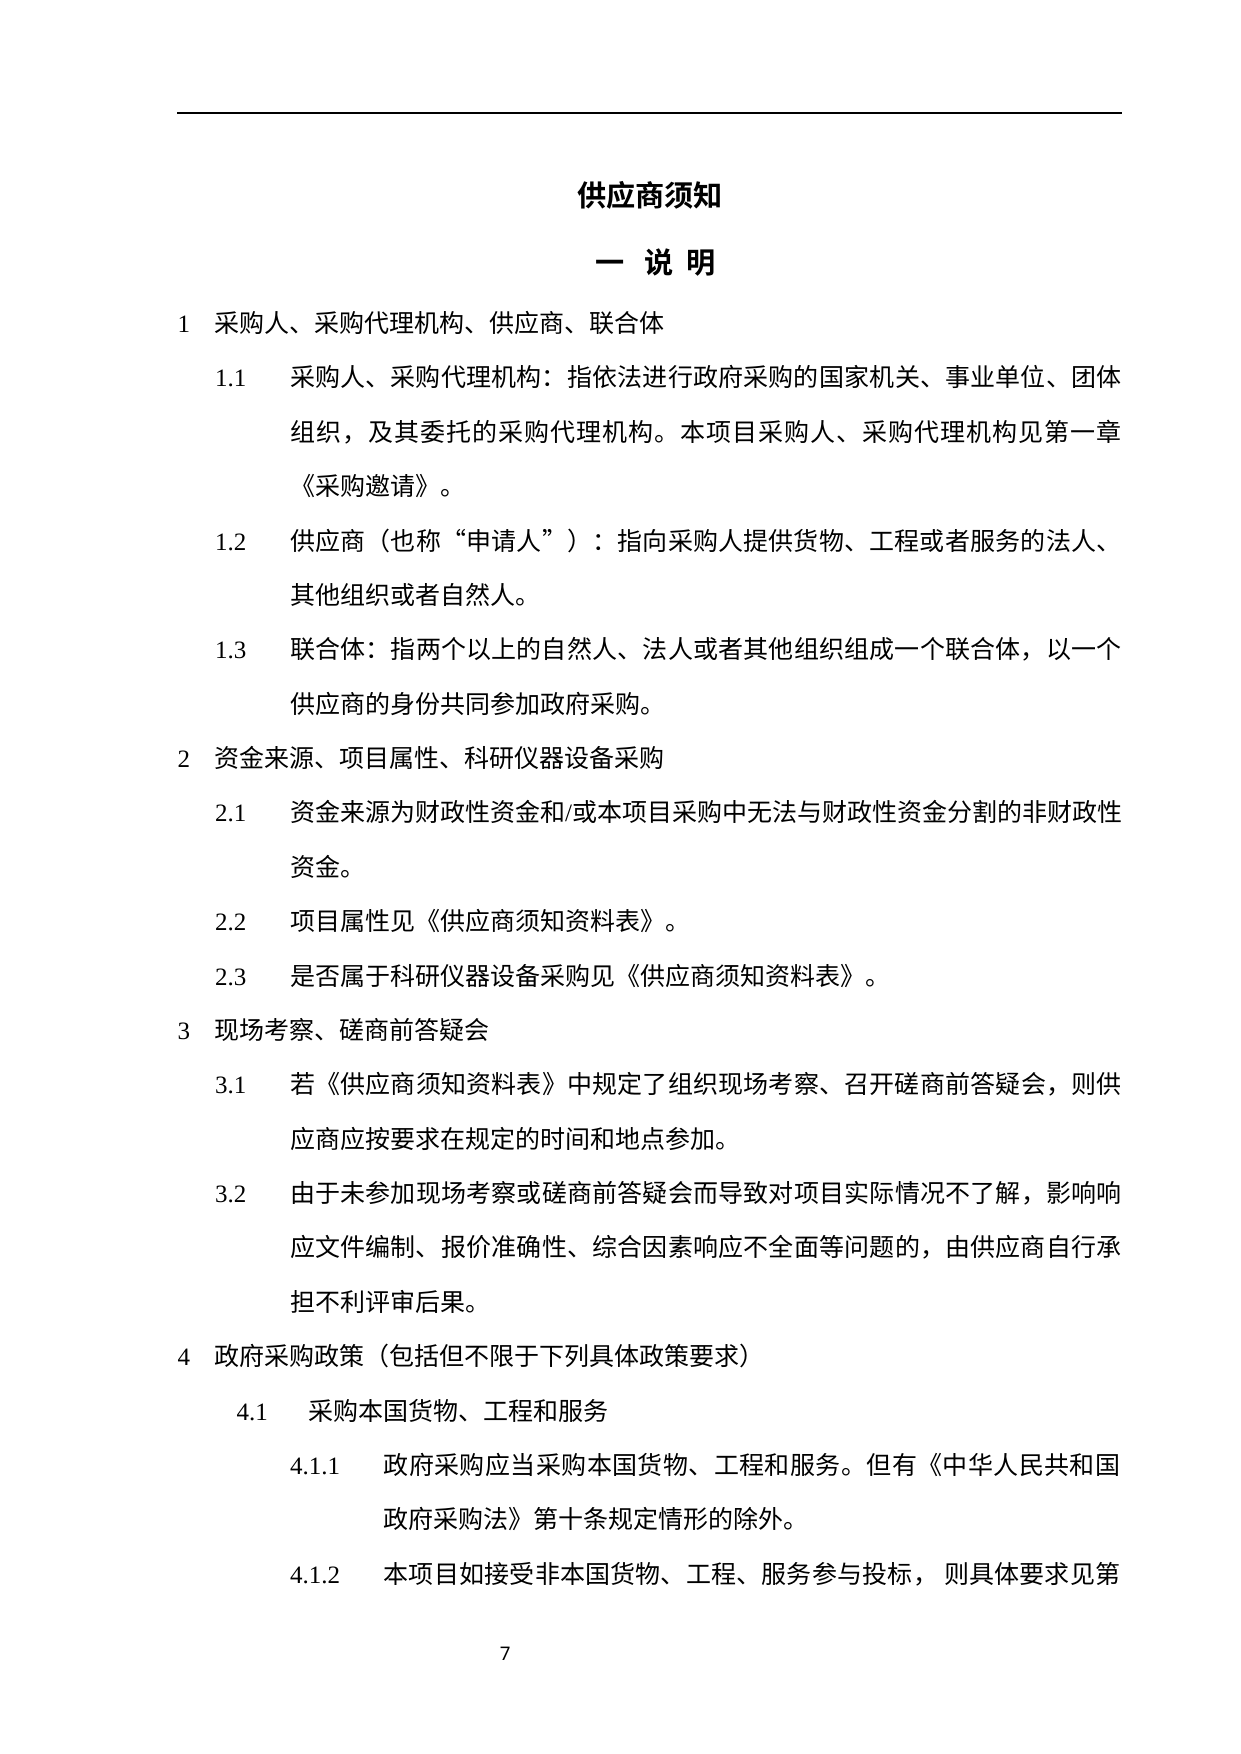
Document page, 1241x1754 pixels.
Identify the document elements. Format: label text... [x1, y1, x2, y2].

list 政府采购应当采购本国货物、工程和服务。但有《中华人民共和国政府采购法》第十条规定情形的除外。 [290, 1445, 1122, 1536]
list 联合体：指两个以上的自然人、法人或者其他组织组成一个联合体，以一个供应商的身份共同参加政府采购。 [215, 630, 1122, 720]
list 采购人、采购代理机构、供应商、联合体 [177, 303, 1122, 340]
list 若《供应商须知资料表》中规定了组织现场考察、召开磋商前答疑会，则供应商应按要求在规定的时间和地点参加。 [215, 1065, 1122, 1155]
list 采购人、采购代理机构：指依法进行政府采购的国家机关、事业单位、团体组织，及其委托的采购代理机构。本项目采购人、采购代理机构见第一章《采购邀请》。 [215, 358, 1122, 503]
list 采购本国货物、工程和服务 [236, 1391, 1122, 1427]
list 由于未参加现场考察或磋商前答疑会而导致对项目实际情况不了解，影响响应文件编制、报价准确性、综合因素响应不全面等问题的，由供应商自行承担不利评审后果。 [215, 1173, 1122, 1318]
list 政府采购政策（包括但不限于下列具体政策要求） [177, 1337, 1122, 1373]
list 现场考察、磋商前答疑会 [177, 1010, 1122, 1047]
subtitle 一 说 明 [177, 240, 1122, 282]
list 供应商（也称“申请人”）：指向采购人提供货物、工程或者服务的法人、其他组织或者自然人。 [215, 521, 1122, 612]
list 是否属于科研仪器设备采购见《供应商须知资料表》。 [215, 956, 1122, 992]
list 项目属性见《供应商须知资料表》。 [215, 902, 1122, 938]
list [290, 1554, 1122, 1590]
list 资金来源为财政性资金和/或本项目采购中无法与财政性资金分割的非财政性资金。 [215, 793, 1122, 883]
list 资金来源、项目属性、科研仪器设备采购 [177, 738, 1122, 775]
text 供应商须知 [177, 173, 1122, 215]
